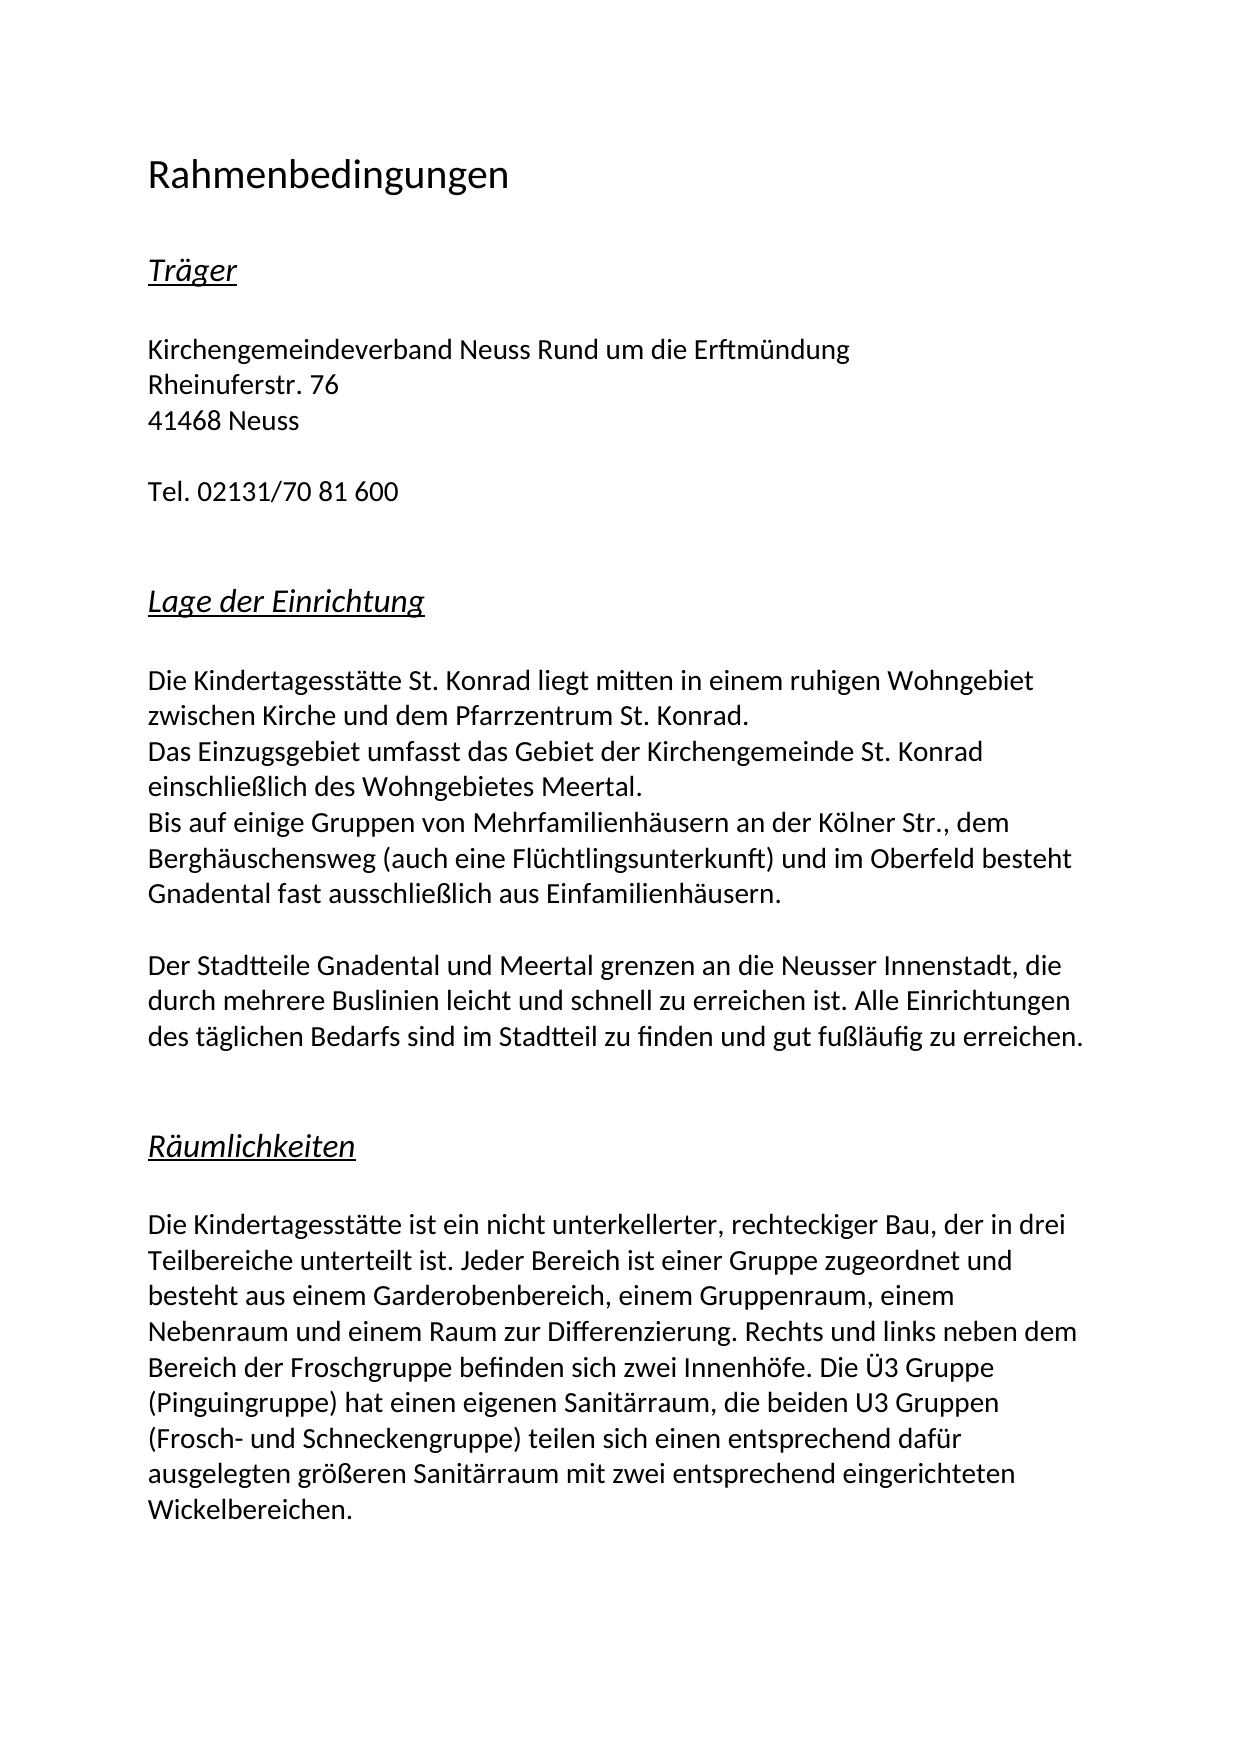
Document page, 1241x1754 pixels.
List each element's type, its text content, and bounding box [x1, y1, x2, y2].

text Kirchengemeindeverband Neuss Rund um die Erftmündung [148, 331, 1093, 366]
text Tel. 02131/70 81 600 [148, 473, 1093, 509]
text 41468 Neuss [148, 402, 1093, 438]
text Die Kindertagesstätte St. Konrad liegt mitten in einem ruhigen Wohngebiet zwischen Kirche und dem Pfarrzentrum St. Konrad. [148, 662, 1093, 733]
text Räumlichkeiten [148, 1125, 1093, 1165]
text Rahmenbedingungen [148, 148, 1093, 198]
text Die Kindertagesstätte ist ein nicht unterkellerter, rechteckiger Bau, der in drei Teilbereiche unterteilt ist. Jeder Bereich ist einer Gruppe zugeordnet und besteht aus einem Garderobenbereich, einem Gruppenraum, einem Nebenraum und einem Raum zur Differenzierung. Rechts und links neben dem Bereich der Froschgruppe befinden sich zwei Innenhöfe. Die Ü3 Gruppe (Pinguingruppe) hat einen eigenen Sanitärraum, die beiden U3 Gruppen (Frosch- und Schneckengruppe) teilen sich einen entsprechend dafür ausgelegten größeren Sanitärraum mit zwei entsprechend eingerichteten Wickelbereichen. [148, 1206, 1093, 1527]
text Rheinuferstr. 76 [148, 366, 1093, 402]
text Träger [148, 249, 1093, 290]
text Der Stadtteile Gnadental und Meertal grenzen an die Neusser Innenstadt, die durch mehrere Buslinien leicht und schnell zu erreichen ist. Alle Einrichtungen des täglichen Bedarfs sind im Stadtteil zu finden und gut fußläufig zu erreichen. [148, 947, 1093, 1053]
text Bis auf einige Gruppen von Mehrfamilienhäusern an der Kölner Str., dem Berghäuschensweg (auch eine Flüchtlingsunterkunft) und im Oberfeld besteht Gnadental fast ausschließlich aus Einfamilienhäusern. [148, 804, 1093, 911]
text Lage der Einrichtung [148, 580, 1093, 621]
text Das Einzugsgebiet umfasst das Gebiet der Kirchengemeinde St. Konrad einschließlich des Wohngebietes Meertal. [148, 733, 1093, 804]
